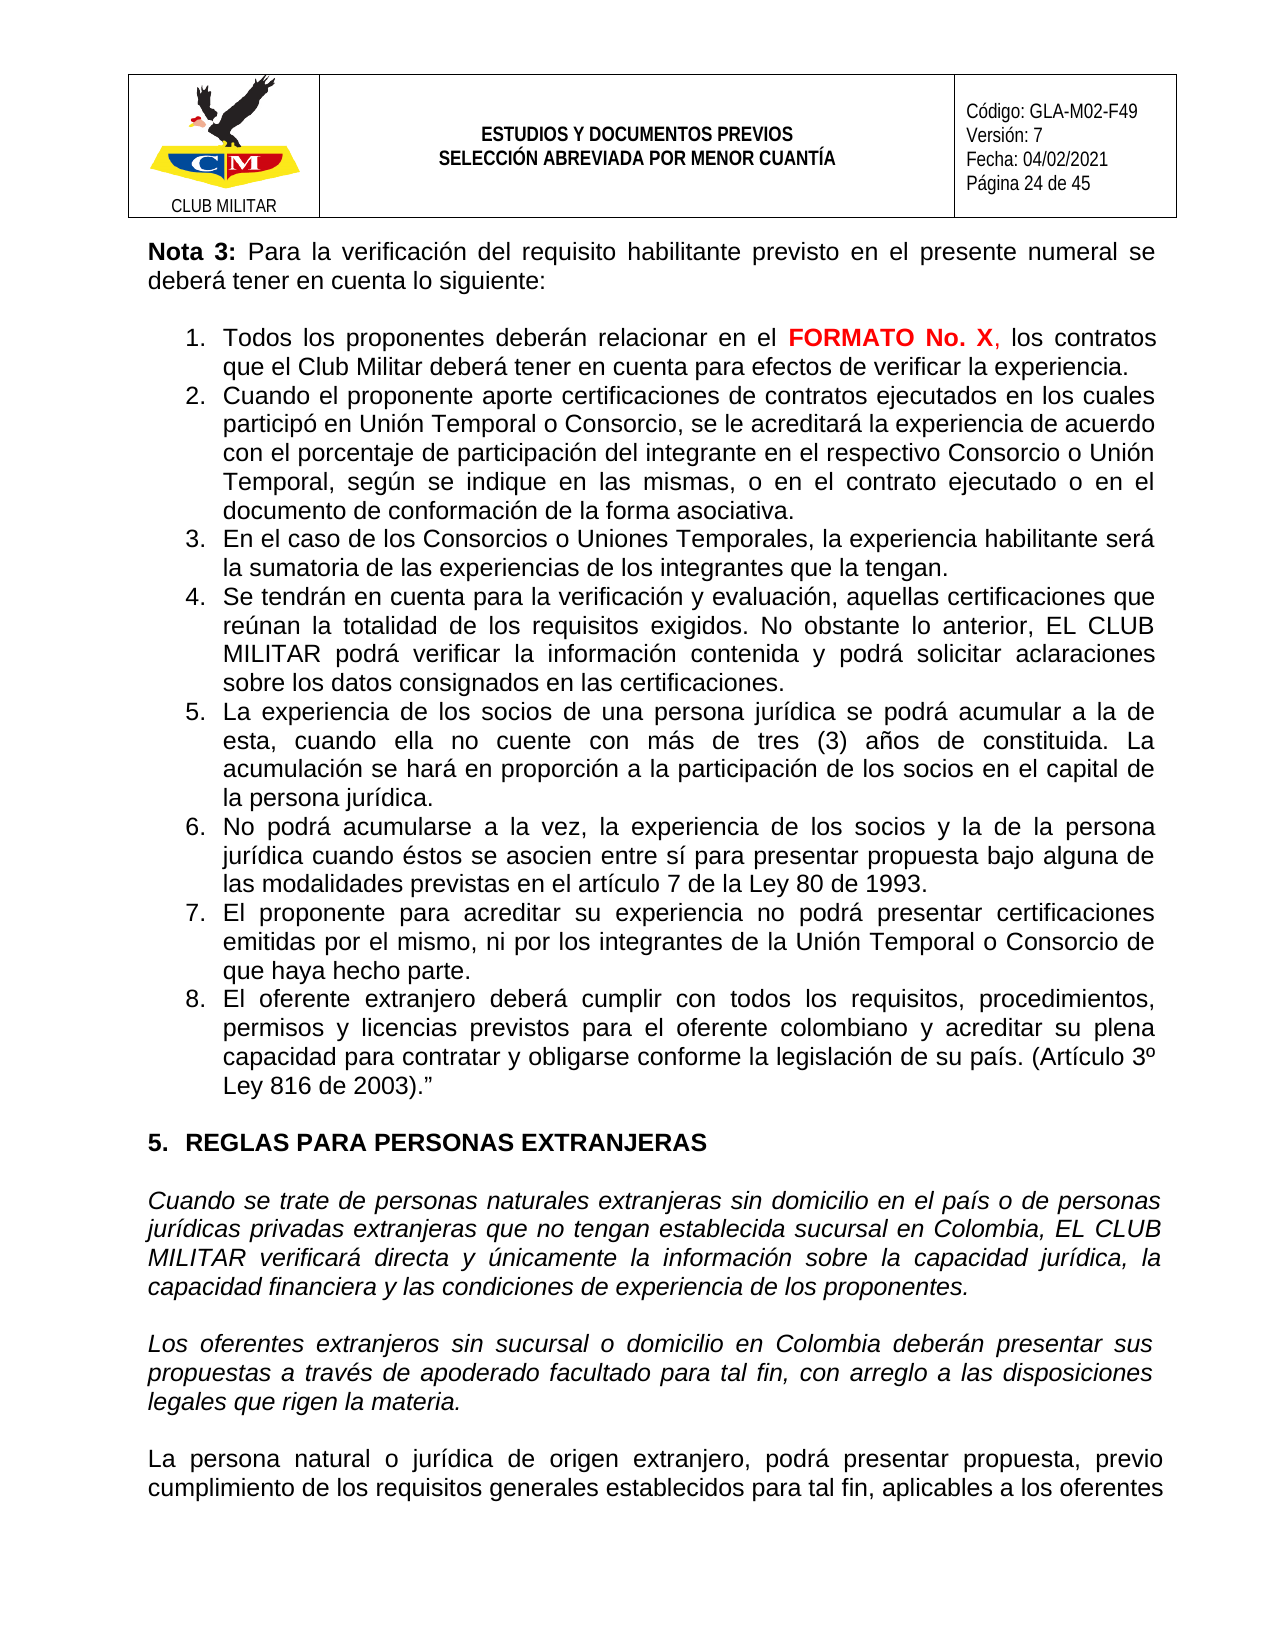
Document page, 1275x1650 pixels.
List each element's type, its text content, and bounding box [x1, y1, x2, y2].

text Cuando se trate de personas naturales extranjeras sin domicilio en el país o de personas jurídicas privadas extranjeras que no tengan establecida sucursal en Colombia, EL CLUB MILITAR verificará directa y únicamente la información sobre la capacidad jurídica, la capacidad financiera y las condiciones de experiencia de los proponentes. [148, 1186, 1165, 1301]
list Todos los proponentes deberán relacionar en el FORMATO No. X, los contratos que el Club Militar deberá tener en cuenta para efectos de verificar la experiencia. [185, 323, 1157, 381]
list Cuando el proponente aporte certificaciones de contratos ejecutados en los cuales participó en Unión Temporal o Consorcio, se le acreditará la experiencia de acuerdo con el porcentaje de participación del integrante en el respectivo Consorcio o Unión Temporal, según se indique en las mismas, o en el contrato ejecutado o en el documento de conformación de la forma asociativa. [185, 381, 1157, 524]
text Los oferentes extranjeros sin sucursal o domicilio en Colombia deberán presentar sus propuestas a través de apoderado facultado para tal fin, con arreglo a las disposiciones legales que rigen la materia. [148, 1329, 1157, 1416]
text Nota 3: Para la verificación del requisito habilitante previsto en el presente numeral se deberá tener en cuenta lo siguiente: [148, 237, 1157, 294]
list REGLAS PARA PERSONAS EXTRANJERAS [148, 1128, 1165, 1157]
picture [148, 75, 300, 196]
list No podrá acumularse a la vez, la experiencia de los socios y la de la persona jurídica cuando éstos se asocien entre sí para presentar propuesta bajo alguna de las modalidades previstas en el artículo 7 de la Ley 80 de 1993. [185, 812, 1157, 898]
list En el caso de los Consorcios o Uniones Temporales, la experiencia habilitante será la sumatoria de las experiencias de los integrantes que la tengan. [185, 524, 1157, 582]
list La experiencia de los socios de una persona jurídica se podrá acumular a la de esta, cuando ella no cuente con más de tres (3) años de constituida. La acumulación se hará en proporción a la participación de los socios en el capital de la persona jurídica. [185, 697, 1157, 812]
list Se tendrán en cuenta para la verificación y evaluación, aquellas certificaciones que reúnan la totalidad de los requisitos exigidos. No obstante lo anterior, EL CLUB MILITAR podrá verificar la información contenida y podrá solicitar aclaraciones sobre los datos consignados en las certificaciones. [185, 582, 1157, 697]
list El proponente para acreditar su experiencia no podrá presentar certificaciones emitidas por el mismo, ni por los integrantes de la Unión Temporal o Consorcio de que haya hecho parte. [185, 898, 1157, 984]
list El oferente extranjero deberá cumplir con todos los requisitos, procedimientos, permisos y licencias previstos para el oferente colombiano y acreditar su plena capacidad para contratar y obligarse conforme la legislación de su país. (Artículo 3º Ley 816 de 2003).” [185, 984, 1157, 1099]
